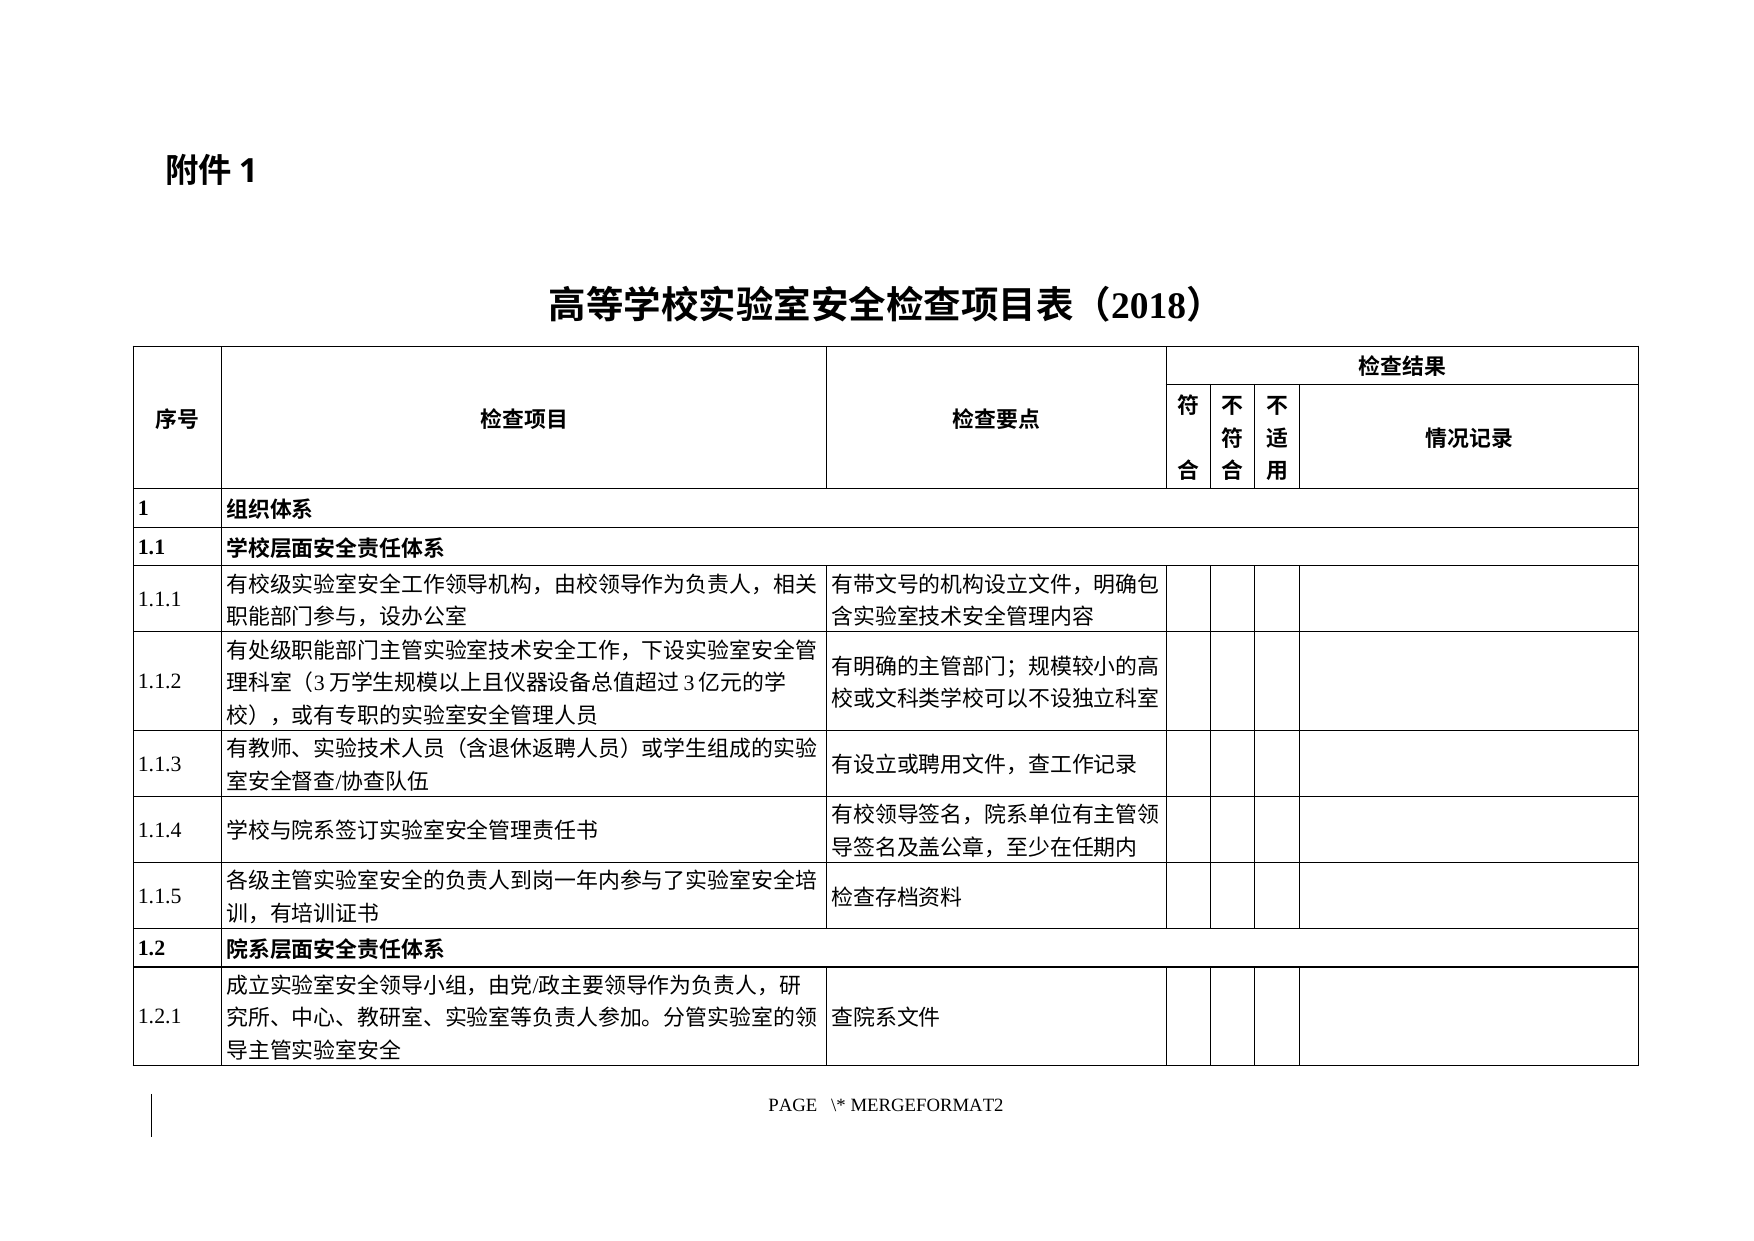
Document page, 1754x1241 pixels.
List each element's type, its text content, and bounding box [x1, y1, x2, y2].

table_cell [1255, 731, 1299, 796]
table_cell [1211, 632, 1254, 730]
table_cell 各级主管实验室安全的负责人到岗一年内参与了实验室安全培训，有培训证书 [222, 863, 826, 928]
table_header 检查结果 [1167, 347, 1638, 384]
table_cell 成立实验室安全领导小组，由党/政主要领导作为负责人，研究所、中心、教研室、实验室等负责人参加。分管实验室的领导主管实验室安全 [222, 968, 826, 1065]
table_cell [1255, 797, 1299, 862]
table_cell [1300, 797, 1638, 862]
table_cell 有设立或聘用文件，查工作记录 [827, 731, 1166, 796]
table_cell 1.2.1 [134, 968, 221, 1065]
table_cell 有教师、实验技术人员（含退休返聘人员）或学生组成的实验室安全督查/协查队伍 [222, 731, 826, 796]
table_cell [1167, 797, 1210, 862]
table_cell [1300, 968, 1638, 1065]
table_cell [1255, 968, 1299, 1065]
table_cell 1.1.5 [134, 863, 221, 928]
table_cell 有处级职能部门主管实验室技术安全工作，下设实验室安全管理科室（3万学生规模以上且仪器设备总值超过3亿元的学校），或有专职的实验室安全管理人员 [222, 632, 826, 730]
table_cell [1300, 731, 1638, 796]
table_header 检查项目 [222, 347, 826, 488]
table_cell [1255, 863, 1299, 928]
table_cell [1211, 797, 1254, 862]
table_cell 1.1 [134, 528, 221, 565]
table_cell [1211, 566, 1254, 631]
table_cell 检查存档资料 [827, 863, 1166, 928]
table_cell [1167, 731, 1210, 796]
table_cell 有带文号的机构设立文件，明确包含实验室技术安全管理内容 [827, 566, 1166, 631]
table_cell [1211, 968, 1254, 1065]
table_cell [1300, 863, 1638, 928]
table_cell [1255, 566, 1299, 631]
table_cell 有校级实验室安全工作领导机构，由校领导作为负责人，相关职能部门参与，设办公室 [222, 566, 826, 631]
table_cell [1167, 863, 1210, 928]
table_cell 1.2 [134, 929, 221, 966]
table_cell 符 合 [1167, 385, 1210, 488]
table_cell [1211, 731, 1254, 796]
table_cell 1.1.3 [134, 731, 221, 796]
table_cell 院系层面安全责任体系 [222, 929, 1638, 966]
table_header 序号 [134, 347, 221, 488]
table_header 检查要点 [827, 347, 1166, 488]
table_cell [1300, 632, 1638, 730]
table_cell 查院系文件 [827, 968, 1166, 1065]
table_cell [1167, 566, 1210, 631]
table_cell 学校与院系签订实验室安全管理责任书 [222, 797, 826, 862]
table_cell 不 适 用 [1255, 385, 1299, 488]
table_cell 情况记录 [1300, 385, 1638, 488]
table_cell 1.1.2 [134, 632, 221, 730]
table_cell [1300, 566, 1638, 631]
table_cell [1255, 632, 1299, 730]
text 附件1 [165, 141, 1606, 193]
table_cell [1167, 632, 1210, 730]
text 高等学校实验室安全检查项目表（2018） [165, 277, 1606, 329]
table_cell 有明确的主管部门；规模较小的高校或文科类学校可以不设独立科室 [827, 632, 1166, 730]
table_cell 学校层面安全责任体系 [222, 528, 1638, 565]
table_cell [1211, 863, 1254, 928]
table_cell 1 [134, 489, 221, 527]
table_cell 1.1.4 [134, 797, 221, 862]
table_cell 有校领导签名，院系单位有主管领导签名及盖公章，至少在任期内 [827, 797, 1166, 862]
table_cell [1167, 968, 1210, 1065]
table_cell 不 符 合 [1211, 385, 1254, 488]
table_cell 组织体系 [222, 489, 1638, 527]
table_cell 1.1.1 [134, 566, 221, 631]
